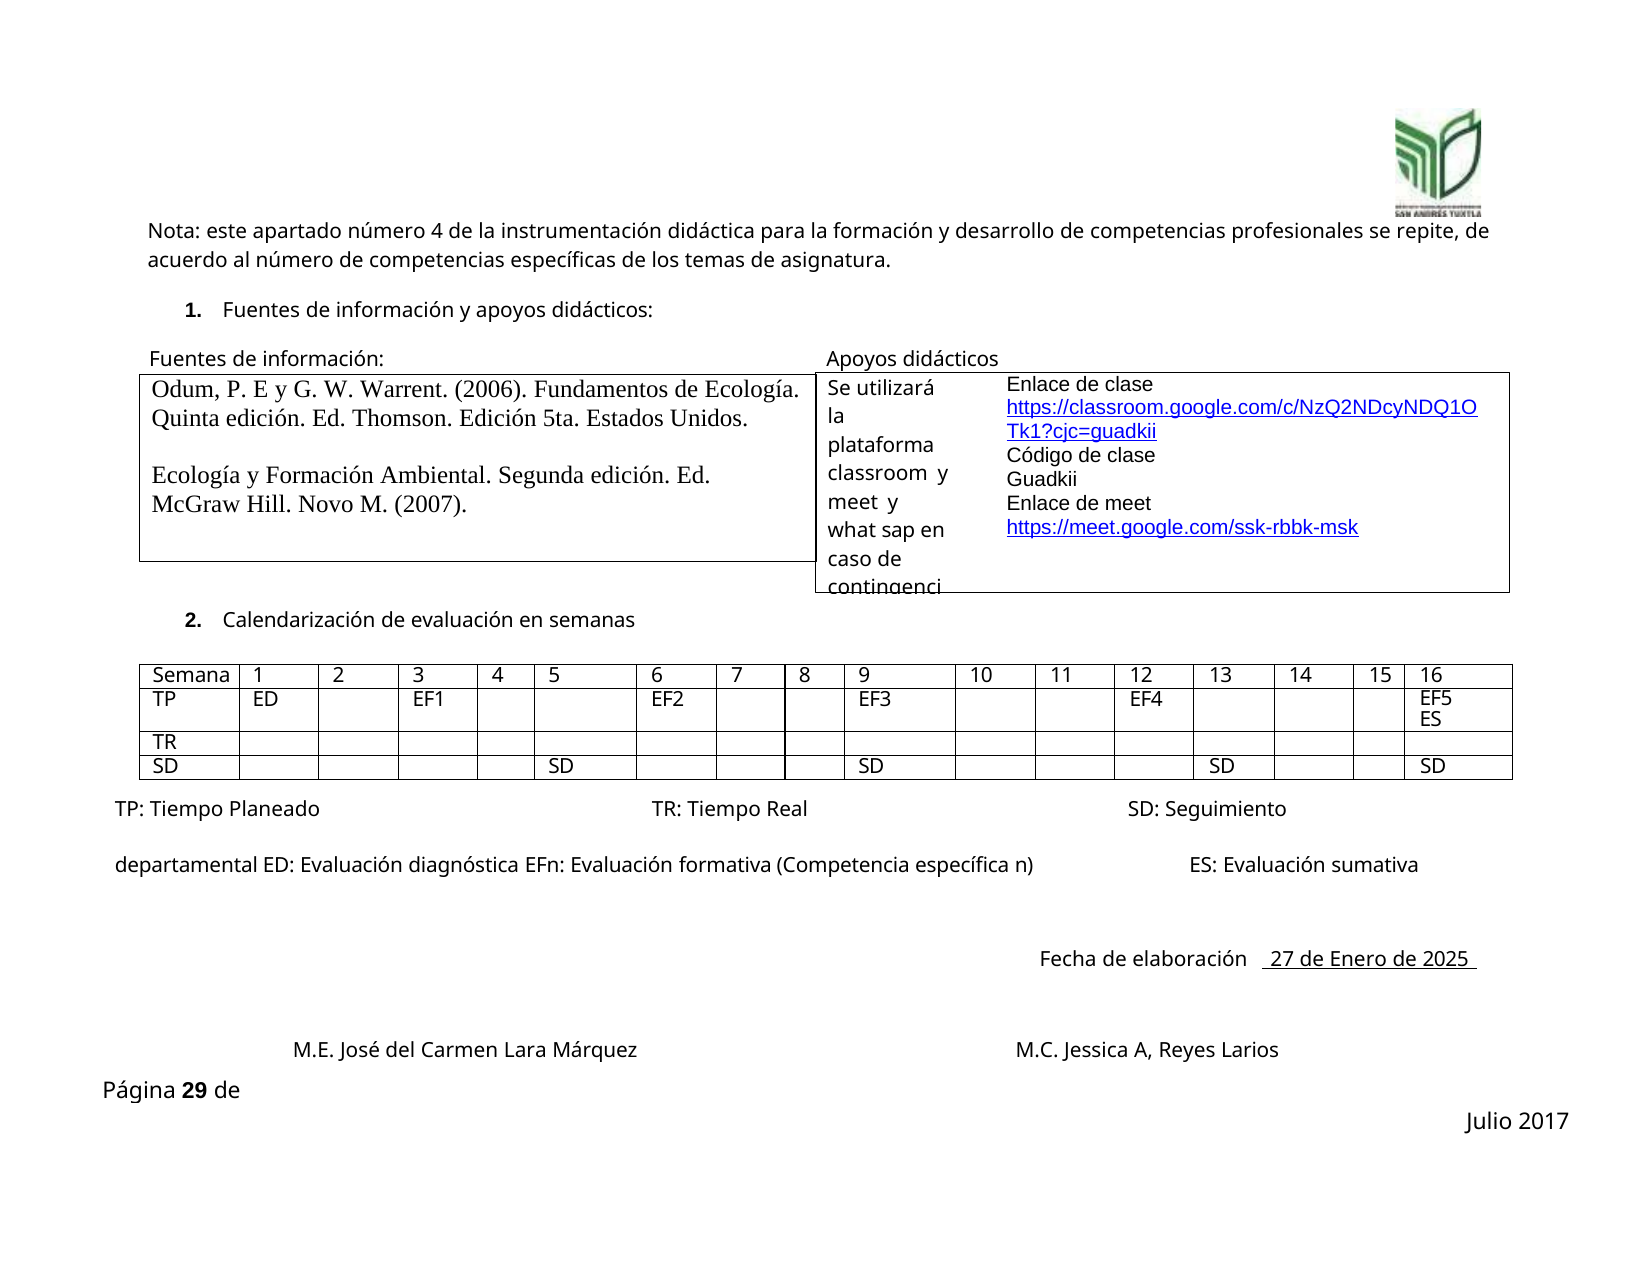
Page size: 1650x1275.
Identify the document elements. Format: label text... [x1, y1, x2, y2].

table_cell [478, 689, 534, 731]
text Nota: este apartado número 4 de la instrumentación didáctica para la formación y desarrollo de competencias profesionales se repite, de acuerdo al número de competencias específicas de los temas de asignatura. [147, 217, 1493, 273]
table_cell [1275, 689, 1353, 731]
table_cell [319, 689, 398, 731]
table_cell [845, 732, 955, 755]
table_cell [637, 756, 716, 779]
table_cell EF4 [1115, 689, 1193, 731]
table_header 9 [845, 665, 955, 687]
table_cell [478, 756, 534, 779]
table_cell [1275, 756, 1353, 779]
table_header 12 [1115, 665, 1193, 687]
text TP: Tiempo Planeado TR: Tiempo Real SD: Seguimiento departamental ED: Evaluación diagnóstica EFn: Evaluación formativa (Competencia específica n) ES: Evaluación sumativa [114, 794, 1420, 878]
table_cell [717, 689, 784, 731]
table_cell EF1 [399, 689, 477, 731]
table_cell [956, 732, 1035, 755]
table_cell [1405, 732, 1512, 755]
table_header 3 [399, 665, 477, 687]
table_cell [1354, 756, 1404, 779]
table_cell [535, 689, 636, 731]
table_cell [717, 756, 784, 779]
table_cell EF3 [845, 689, 955, 731]
table_cell SD [140, 756, 239, 779]
table_header 2 [319, 665, 398, 687]
table_header 10 [956, 665, 1035, 687]
table_cell [1036, 756, 1114, 779]
table_cell [1194, 689, 1274, 731]
text Fecha de elaboración 27 de Enero de 2025 [1039, 944, 1537, 972]
table_cell [1036, 689, 1114, 731]
table_cell [786, 732, 844, 755]
table_cell [956, 756, 1035, 779]
table_cell TR [140, 732, 239, 755]
table_cell [956, 689, 1035, 731]
table_cell [1354, 689, 1404, 731]
table_cell [1115, 732, 1193, 755]
table_header 14 [1275, 665, 1353, 687]
list Fuentes de información y apoyos didácticos: [184, 295, 1537, 323]
table_cell SD [845, 756, 955, 779]
table_cell [399, 756, 477, 779]
table_header Semana [140, 665, 239, 687]
table_cell [1194, 732, 1274, 755]
table_header 13 [1194, 665, 1274, 687]
table_cell [717, 732, 784, 755]
table_header 1 [240, 665, 318, 687]
table_cell [399, 732, 477, 755]
table_cell EF2 [637, 689, 716, 731]
table_cell [1354, 732, 1404, 755]
table_cell [319, 756, 398, 779]
table_cell [240, 756, 318, 779]
table_cell [1036, 732, 1114, 755]
table_cell TP [140, 689, 239, 731]
table_cell SD [1194, 756, 1274, 779]
table_header 16 [1405, 665, 1512, 687]
picture [1395, 108, 1482, 217]
table_cell [478, 732, 534, 755]
table_cell SD [1405, 756, 1512, 779]
table_cell SD [535, 756, 636, 779]
table_header 7 [717, 665, 784, 687]
table_cell [1115, 756, 1193, 779]
table_header 5 [535, 665, 636, 687]
table_cell EF5 ES [1405, 689, 1512, 731]
table_cell [240, 732, 318, 755]
table_cell [1275, 732, 1353, 755]
table_cell [637, 732, 716, 755]
table_header 6 [637, 665, 716, 687]
table_cell [319, 732, 398, 755]
text M.E. José del Carmen Lara Márquez M.C. Jessica A, Reyes Larios [293, 1035, 1537, 1063]
table_cell [786, 689, 844, 731]
table_header 8 [786, 665, 844, 687]
table_header 11 [1036, 665, 1114, 687]
table_cell [535, 732, 636, 755]
list Calendarización de evaluación en semanas [184, 606, 1537, 634]
table_header 4 [478, 665, 534, 687]
table_header 15 [1354, 665, 1404, 687]
table_cell [786, 756, 844, 779]
text Fuentes de información: Apoyos didácticos [149, 344, 1537, 372]
table_cell ED [240, 689, 318, 731]
